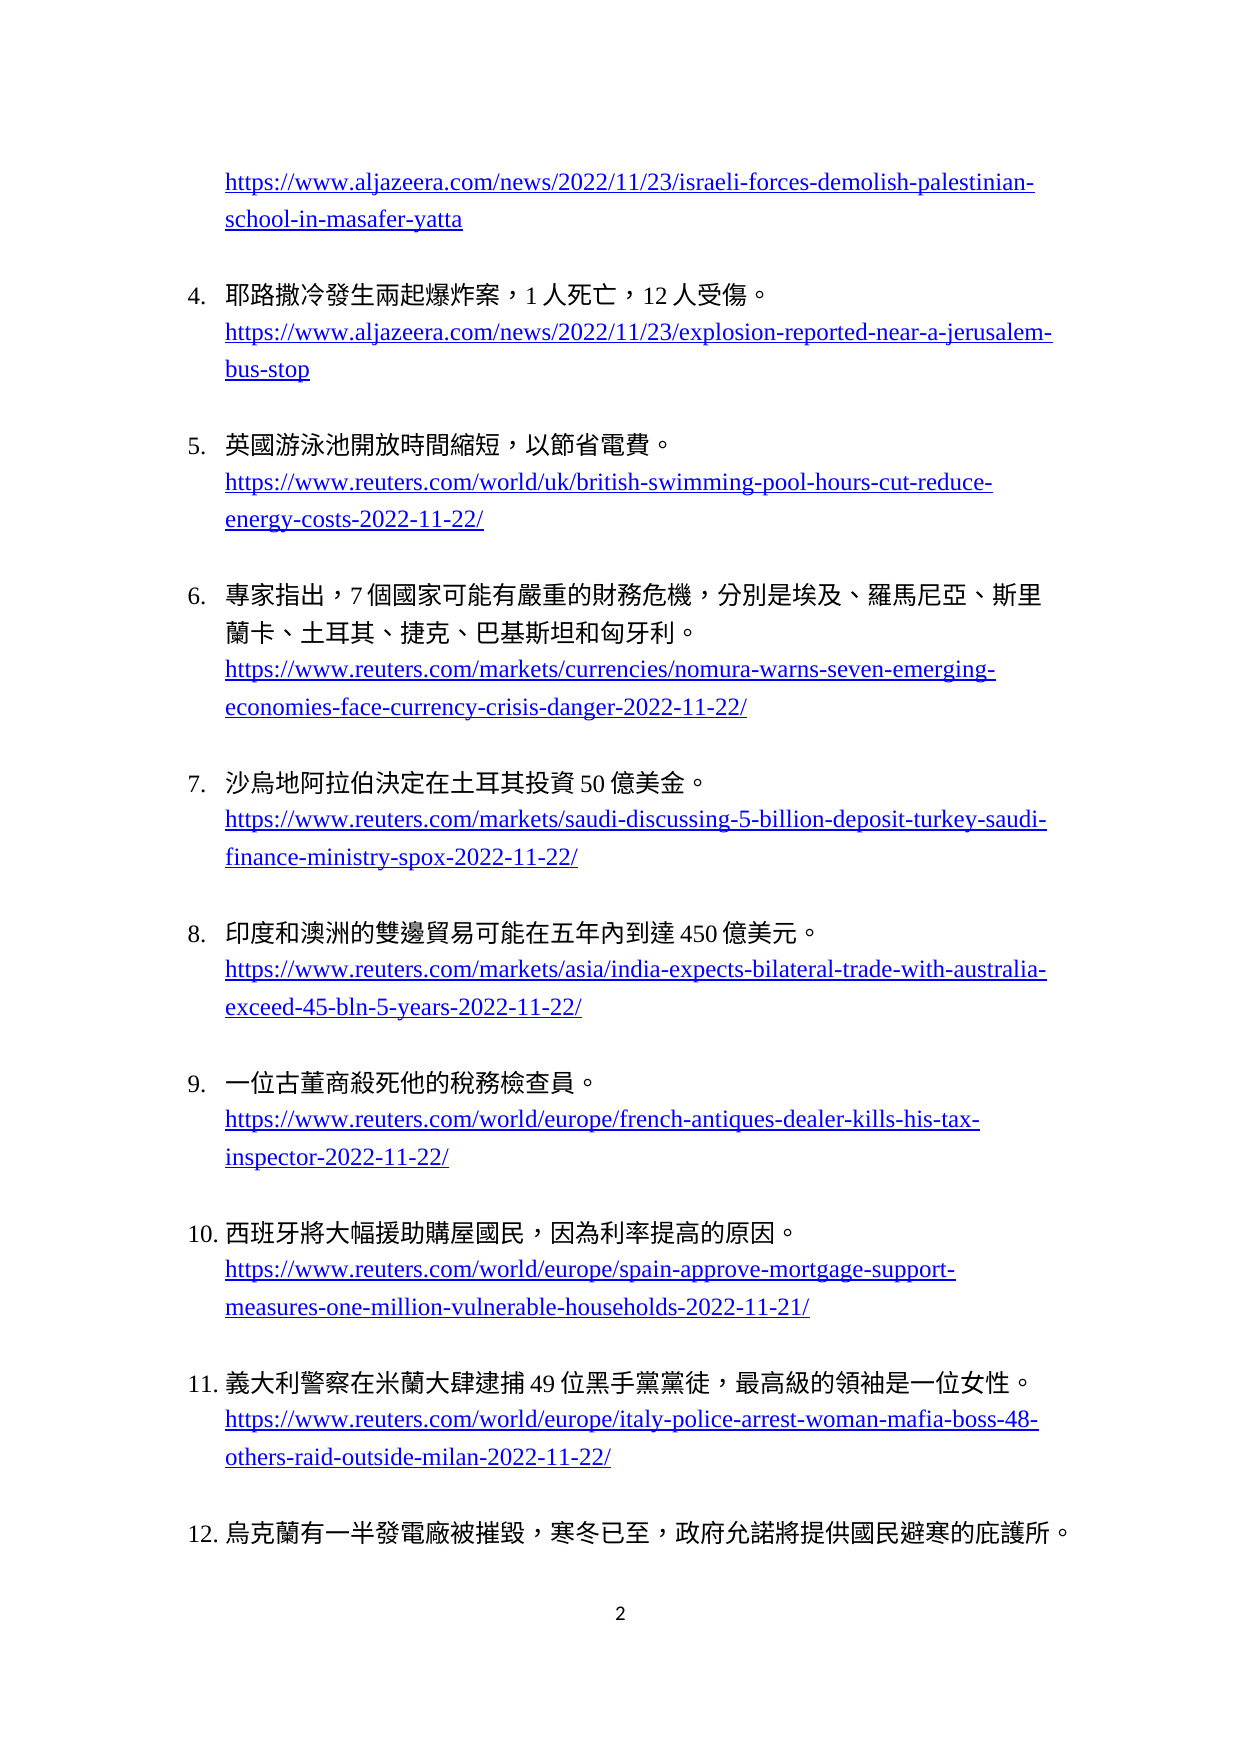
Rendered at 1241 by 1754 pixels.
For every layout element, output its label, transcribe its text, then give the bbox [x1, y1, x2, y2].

list https://www.aljazeera.com/news/2022/11/23/israeli-forces-demolish-palestinian-school-in-masafer-yatta [225, 162, 1053, 237]
list 西班牙將大幅援助購屋國民，因為利率提高的原因。 [187, 1212, 1053, 1250]
list https://www.aljazeera.com/news/2022/11/23/explosion-reported-near-a-jerusalem-bus-stop [225, 343, 1053, 387]
list 一位古董商殺死他的稅務檢查員。 [187, 1062, 1053, 1100]
list https://www.reuters.com/world/europe/italy-police-arrest-woman-mafia-boss-48-others-raid-outside-milan-2022-11-22/ [225, 1400, 1053, 1475]
list 沙烏地阿拉伯決定在土耳其投資50億美金。 [187, 762, 1053, 800]
list https://www.reuters.com/markets/currencies/nomura-warns-seven-emerging-economies-face-currency-crisis-danger-2022-11-22/ [225, 650, 1053, 725]
list 義大利警察在米蘭大肆逮捕49位黑手黨黨徒，最高級的領袖是一位女性。 [187, 1362, 1053, 1400]
list https://www.reuters.com/world/europe/spain-approve-mortgage-support-measures-one-million-vulnerable-households-2022-11-21/ [225, 1250, 1053, 1325]
list 印度和澳洲的雙邊貿易可能在五年內到達450億美元。 [187, 912, 1053, 950]
list https://www.reuters.com/markets/asia/india-expects-bilateral-trade-with-australia-exceed-45-bln-5-years-2022-11-22/ [225, 950, 1053, 1025]
list https://www.aljazeera.com/news/2022/11/23/explosion-reported-near-a-jerusalem-bus-stop [225, 312, 1053, 342]
list 耶路撒冷發生兩起爆炸案，1人死亡，12人受傷。 [187, 275, 1053, 312]
list https://www.reuters.com/world/europe/french-antiques-dealer-kills-his-tax-inspector-2022-11-22/ [225, 1100, 1053, 1175]
list 專家指出，7個國家可能有嚴重的財務危機，分別是埃及、羅馬尼亞、斯里蘭卡、土耳其、捷克、巴基斯坦和匈牙利。 [187, 575, 1053, 650]
list https://www.reuters.com/markets/saudi-discussing-5-billion-deposit-turkey-saudi-finance-ministry-spox-2022-11-22/ [225, 800, 1053, 875]
list 烏克蘭有一半發電廠被摧毀，寒冬已至，政府允諾將提供國民避寒的庇護所。 [187, 1512, 1053, 1550]
list 英國游泳池開放時間縮短，以節省電費。 [187, 425, 1053, 462]
list https://www.reuters.com/world/uk/british-swimming-pool-hours-cut-reduce-energy-costs-2022-11-22/ [225, 462, 1053, 537]
